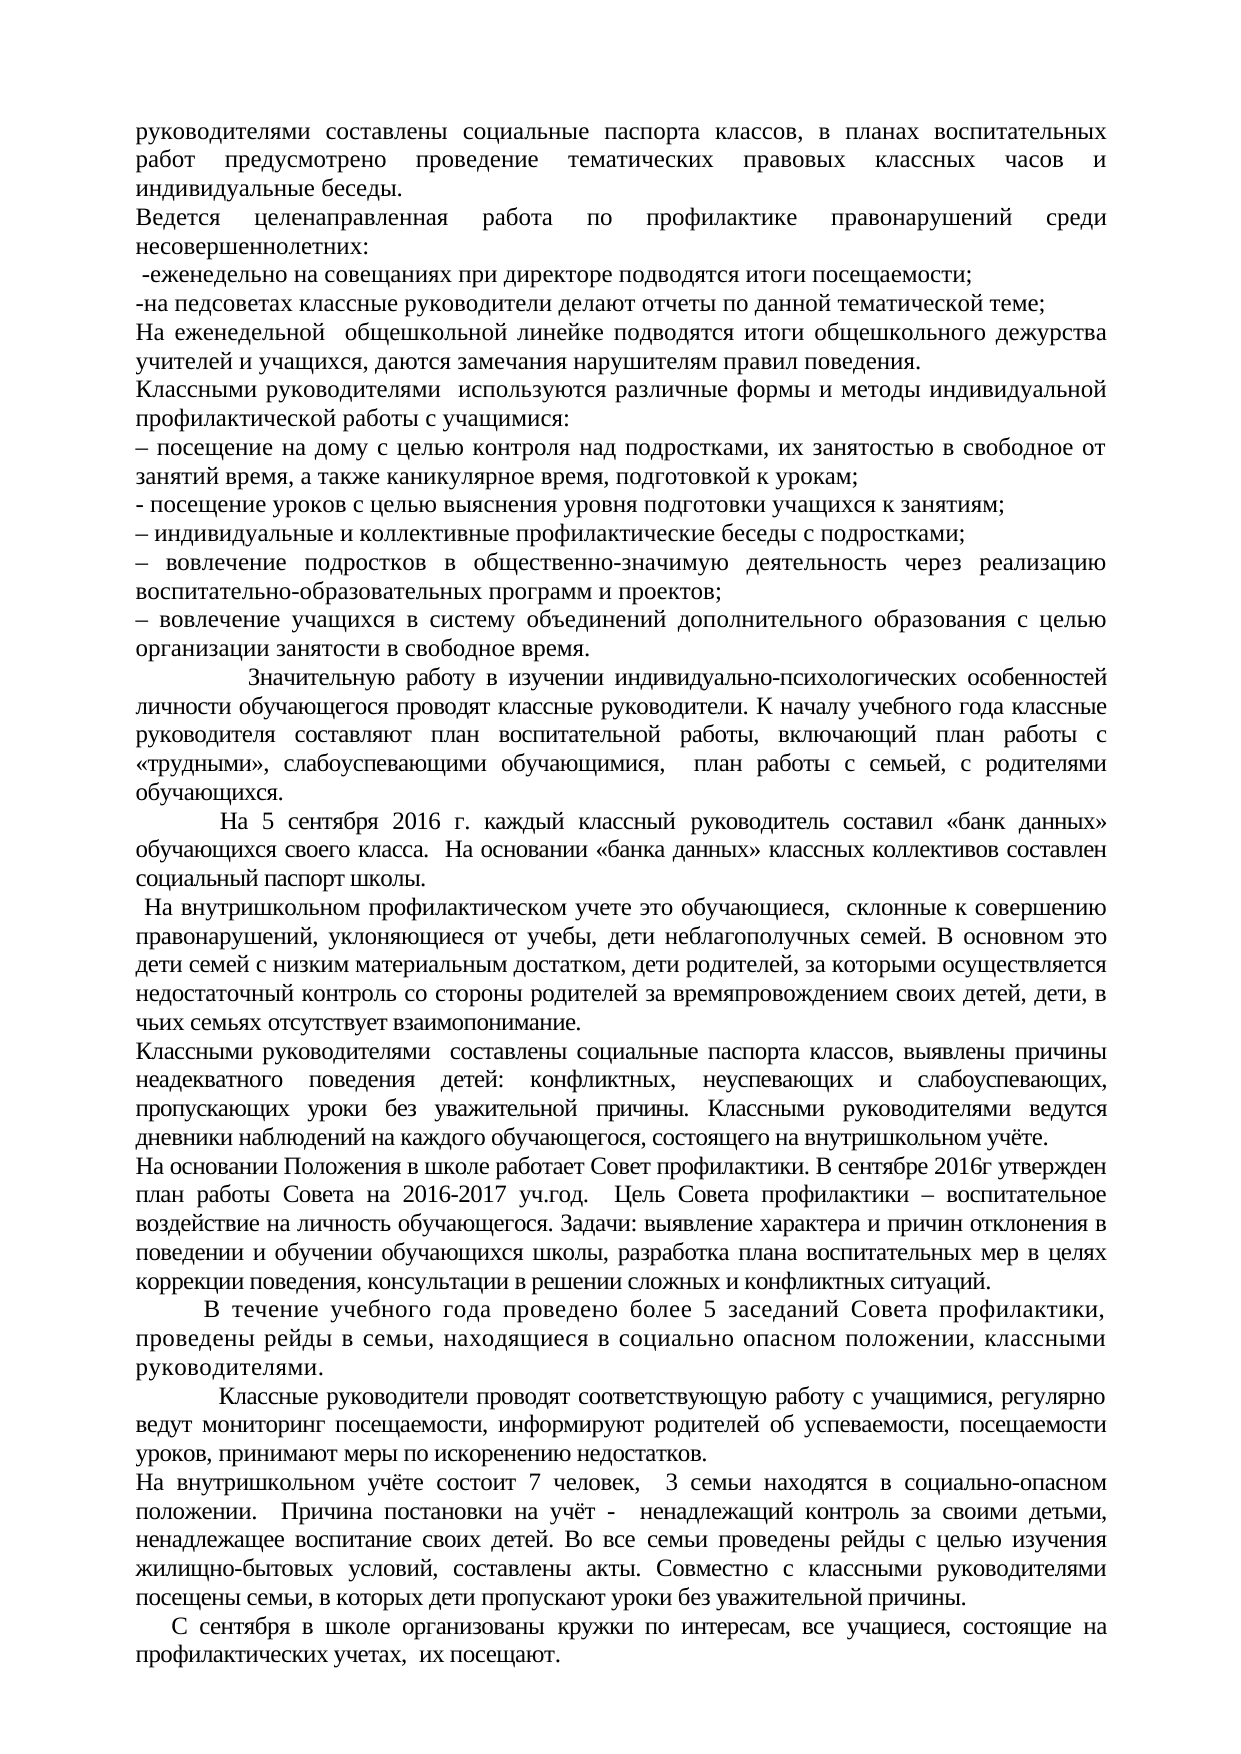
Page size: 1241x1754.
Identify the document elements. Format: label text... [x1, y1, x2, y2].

text – вовлечение подростков в общественно-значимую деятельность через реализацию воспитательно-образовательных программ и проектов; [135, 547, 1107, 604]
text -еженедельно на совещаниях при директоре подводятся итоги посещаемости; [135, 259, 1107, 288]
text Классными руководителями используются различные формы и методы индивидуальной профилактической работы с учащимися: [135, 374, 1107, 432]
text Значительную работу в изучении индивидуально-психологических особенностей личности обучающегося проводят классные руководители. К началу учебного года классные руководителя составляют план воспитательной работы, включающий план работы с «трудными», слабоуспевающими обучающимися, план работы с семьей, с родителями обучающихся. [135, 662, 1107, 806]
text С сентября в школе организованы кружки по интересам, все учащиеся, состоящие на профилактических учетах, их посещают. [135, 1611, 1107, 1668]
text -на педсоветах классные руководители делают отчеты по данной тематической теме; [135, 288, 1107, 317]
text На основании Положения в школе работает Совет профилактики. В сентябре 2016г утвержден план работы Совета на 2016-2017 уч.год. Цель Совета профилактики – воспитательное воздействие на личность обучающегося. Задачи: выявление характера и причин отклонения в поведении и обучении обучающихся школы, разработка плана воспитательных мер в целях коррекции поведения, консультации в решении сложных и конфликтных ситуаций. [135, 1151, 1107, 1294]
text На внутришкольном учёте состоит 7 человек, 3 семьи находятся в социально-опасном положении. Причина постановки на учёт - ненадлежащий контроль за своими детьми, ненадлежащее воспитание своих детей. Во все семьи проведены рейды с целью изучения жилищно-бытовых условий, составлены акты. Совместно с классными руководителями посещены семьи, в которых дети пропускают уроки без уважительной причины. [135, 1467, 1107, 1611]
text Классные руководители проводят соответствующую работу с учащимися, регулярно ведут мониторинг посещаемости, информируют родителей об успеваемости, посещаемости уроков, принимают меры по искоренению недостатков. [135, 1381, 1107, 1467]
text - посещение уроков с целью выяснения уровня подготовки учащихся к занятиям; [135, 489, 1107, 518]
text На 5 сентября 2016 г. каждый классный руководитель составил «банк данных» обучающихся своего класса. На основании «банка данных» классных коллективов составлен социальный паспорт школы. [135, 806, 1107, 892]
text В течение учебного года проведено более 5 заседаний Совета профилактики, проведены рейды в семьи, находящиеся в социально опасном положении, классными руководителями. [135, 1294, 1107, 1381]
text На внутришкольном профилактическом учете это обучающиеся, склонные к совершению правонарушений, уклоняющиеся от учебы, дети неблагополучных семей. В основном это дети семей с низким материальным достатком, дети родителей, за которыми осуществляется недостаточный контроль со стороны родителей за времяпровождением своих детей, дети, в чьих семьях отсутствует взаимопонимание. [135, 892, 1107, 1036]
text Ведется целенаправленная работа по профилактике правонарушений среди несовершеннолетних: [135, 202, 1107, 259]
text На еженедельной общешкольной линейке подводятся итоги общешкольного дежурства учителей и учащихся, даются замечания нарушителям правил поведения. [135, 317, 1107, 374]
text – посещение на дому с целью контроля над подростками, их занятостью в свободное от занятий время, а также каникулярное время, подготовкой к урокам; [135, 432, 1107, 489]
text – индивидуальные и коллективные профилактические беседы с подростками; [135, 518, 1107, 547]
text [135, 116, 1107, 202]
text Классными руководителями составлены социальные паспорта классов, выявлены причины неадекватного поведения детей: конфликтных, неуспевающих и слабоуспевающих, пропускающих уроки без уважительной причины. Классными руководителями ведутся дневники наблюдений на каждого обучающегося, состоящего на внутришкольном учёте. [135, 1036, 1107, 1151]
text – вовлечение учащихся в систему объединений дополнительного образования с целью организации занятости в свободное время. [135, 604, 1107, 662]
